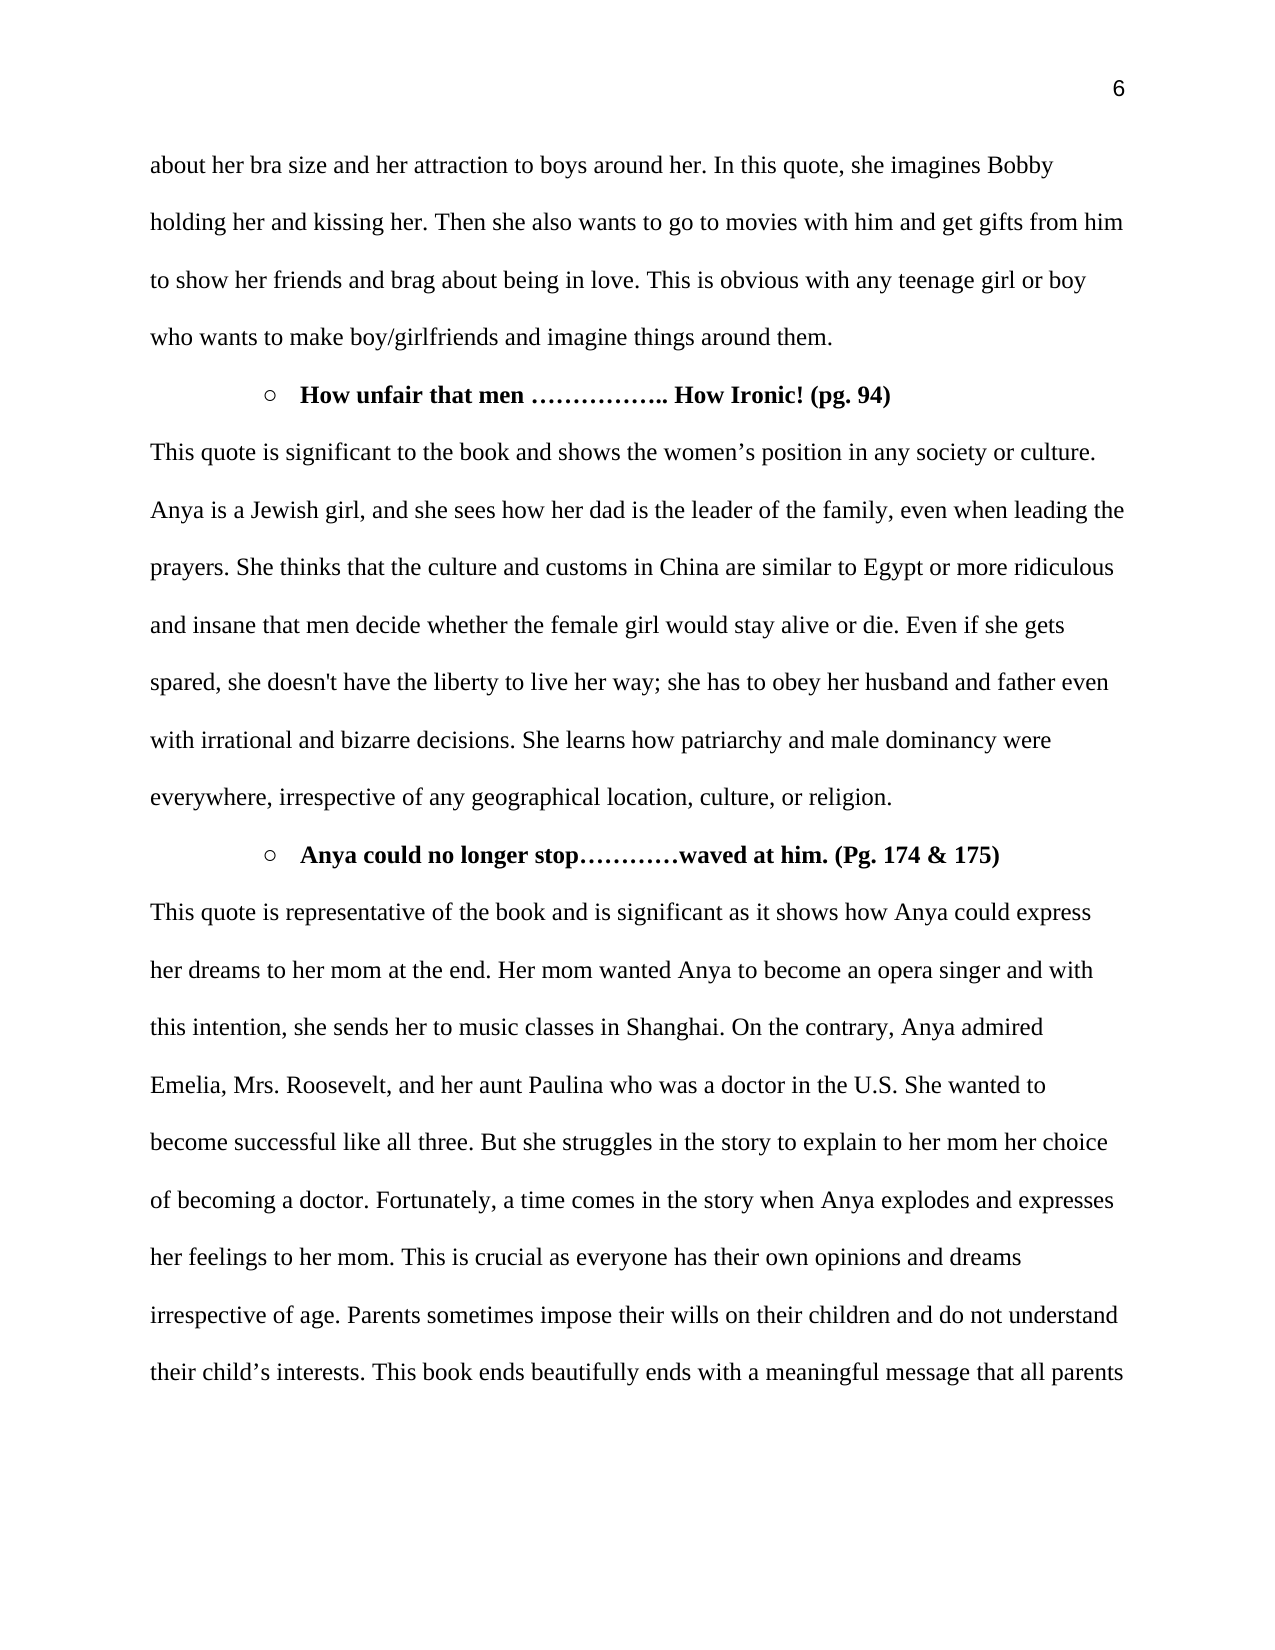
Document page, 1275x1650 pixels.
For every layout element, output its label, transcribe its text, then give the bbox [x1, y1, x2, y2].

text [150, 897, 1125, 1386]
text This quote is significant to the book and shows the women’s position in any society or culture. Anya is a Jewish girl, and she sees how her dad is the leader of the family, even when leading the prayers. She thinks that the culture and customs in China are similar to Egypt or more ridiculous and insane that men decide whether the female girl would stay alive or die. Even if she gets spared, she doesn't have the liberty to live her way; she has to obey her husband and father even with irrational and bizarre decisions. She learns how patriarchy and male dominancy were everywhere, irrespective of any geographical location, culture, or religion. [150, 437, 1125, 811]
list Anya could no longer stop…………waved at him. (Pg. 174 & 175) [262, 840, 1125, 869]
list How unfair that men …………….. How Ironic! (pg. 94) [262, 380, 1125, 409]
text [150, 150, 1125, 351]
